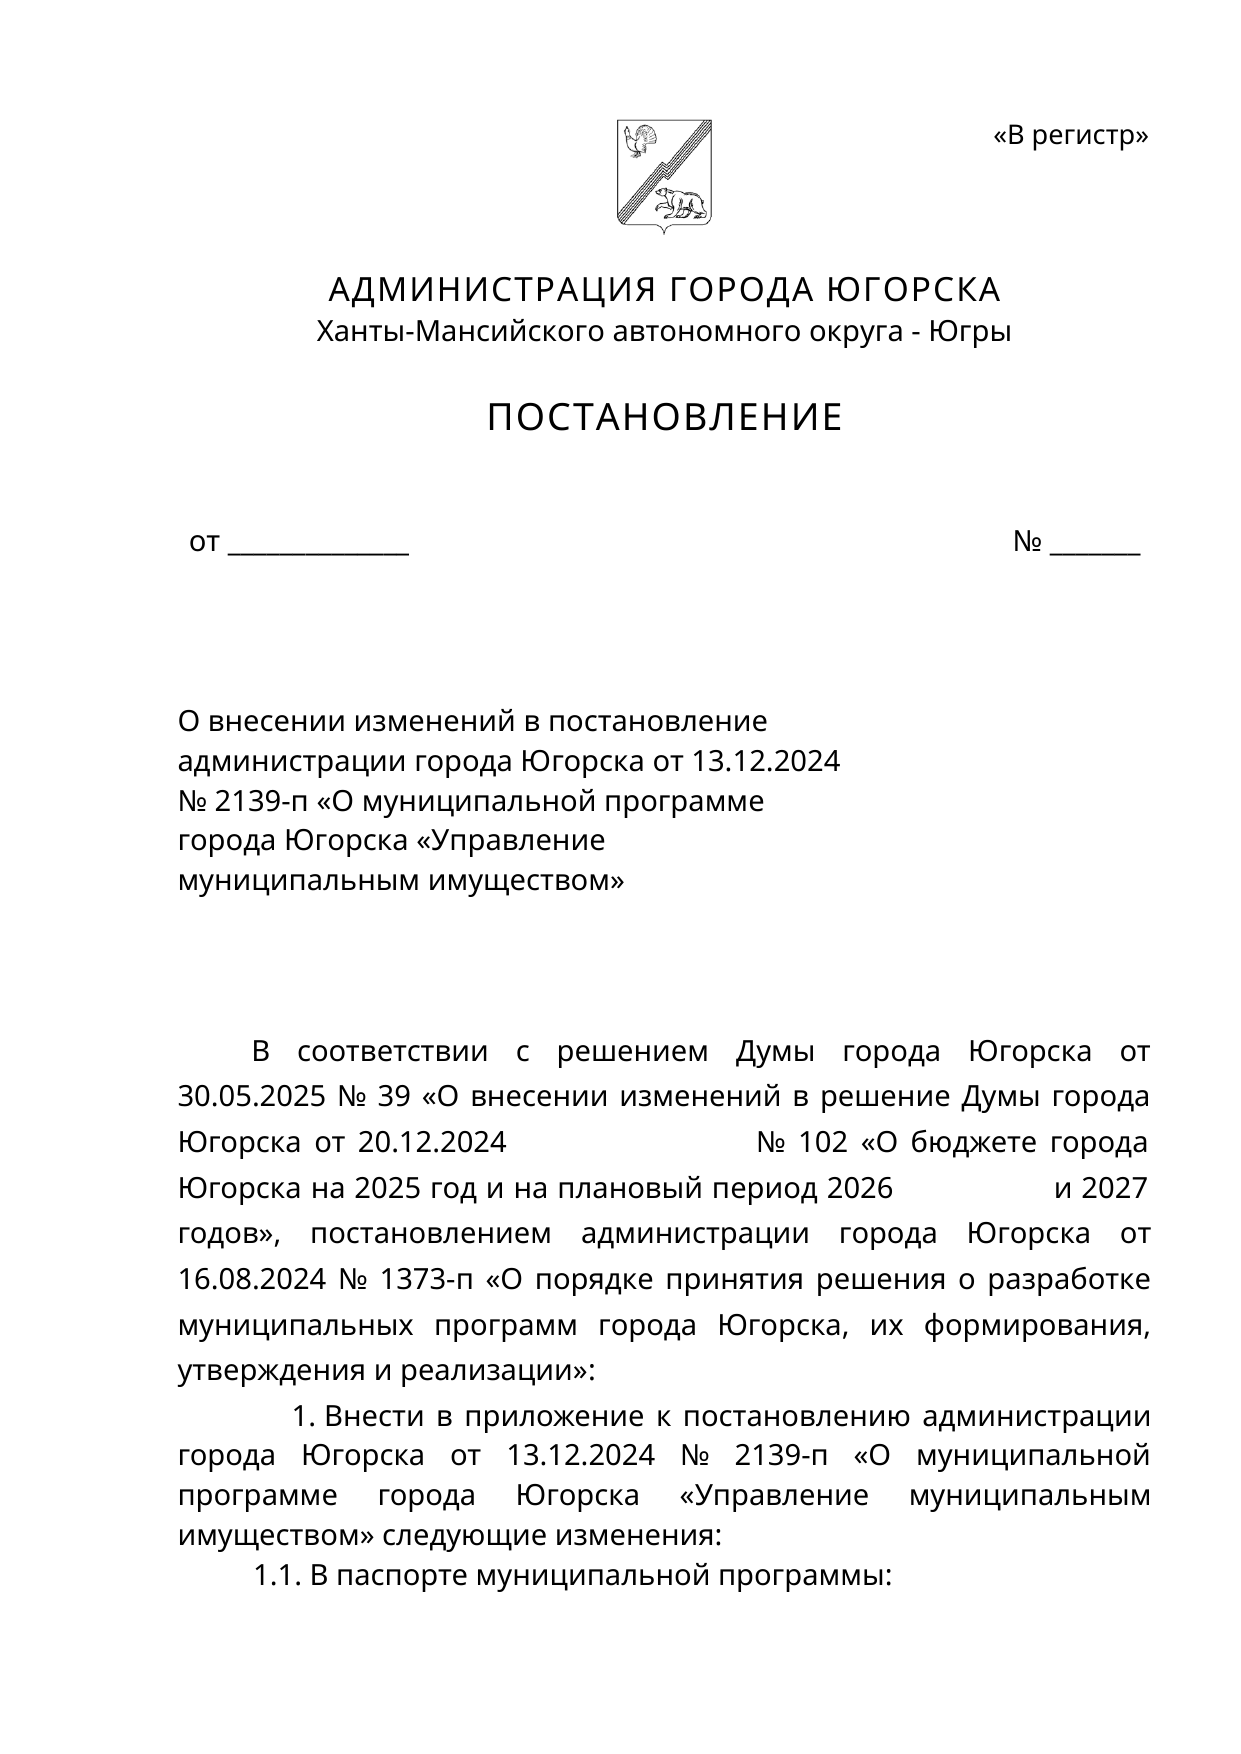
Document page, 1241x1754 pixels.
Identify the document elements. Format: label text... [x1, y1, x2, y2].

text В соответствии с решением Думы города Югорска от 30.05.2025 № 39 «О внесении изменений в решение Думы города Югорска от 20.12.2024 № 102 «О бюджете города Югорска на 2025 год и на плановый период 2026 и 2027 годов», постановлением администрации города Югорска от 16.08.2024 № 1373-п «О порядке принятия решения о разработке муниципальных программ города Югорска, их формирования, утверждения и реализации»: [177, 1030, 1152, 1389]
text 1. Внести в приложение к постановлению администрации города Югорска от 13.12.2024 № 2139-п «О муниципальной программе города Югорска «Управление муниципальным имуществом» следующие изменения: [177, 1395, 1152, 1554]
list ПОСТАНОВЛЕНИЕ [177, 390, 1152, 441]
text города Югорска «Управление [177, 820, 1152, 859]
text муниципальным имуществом» [177, 859, 1152, 899]
text Ханты-Мансийского автономного округа - Югры [177, 311, 1152, 350]
picture [616, 118, 713, 237]
text АДМИНИСТРАЦИЯ ГОРОДА ЮГОРСКА [177, 265, 1152, 311]
table_header от ______________ [177, 521, 677, 564]
table_header № _______ [677, 521, 1152, 564]
text О внесении изменений в постановление [177, 701, 1152, 740]
text администрации города Югорска от 13.12.2024 [177, 740, 1152, 780]
text 1.1. В паспорте муниципальной программы: [177, 1554, 1152, 1593]
text № 2139-п «О муниципальной программе [177, 780, 1152, 820]
